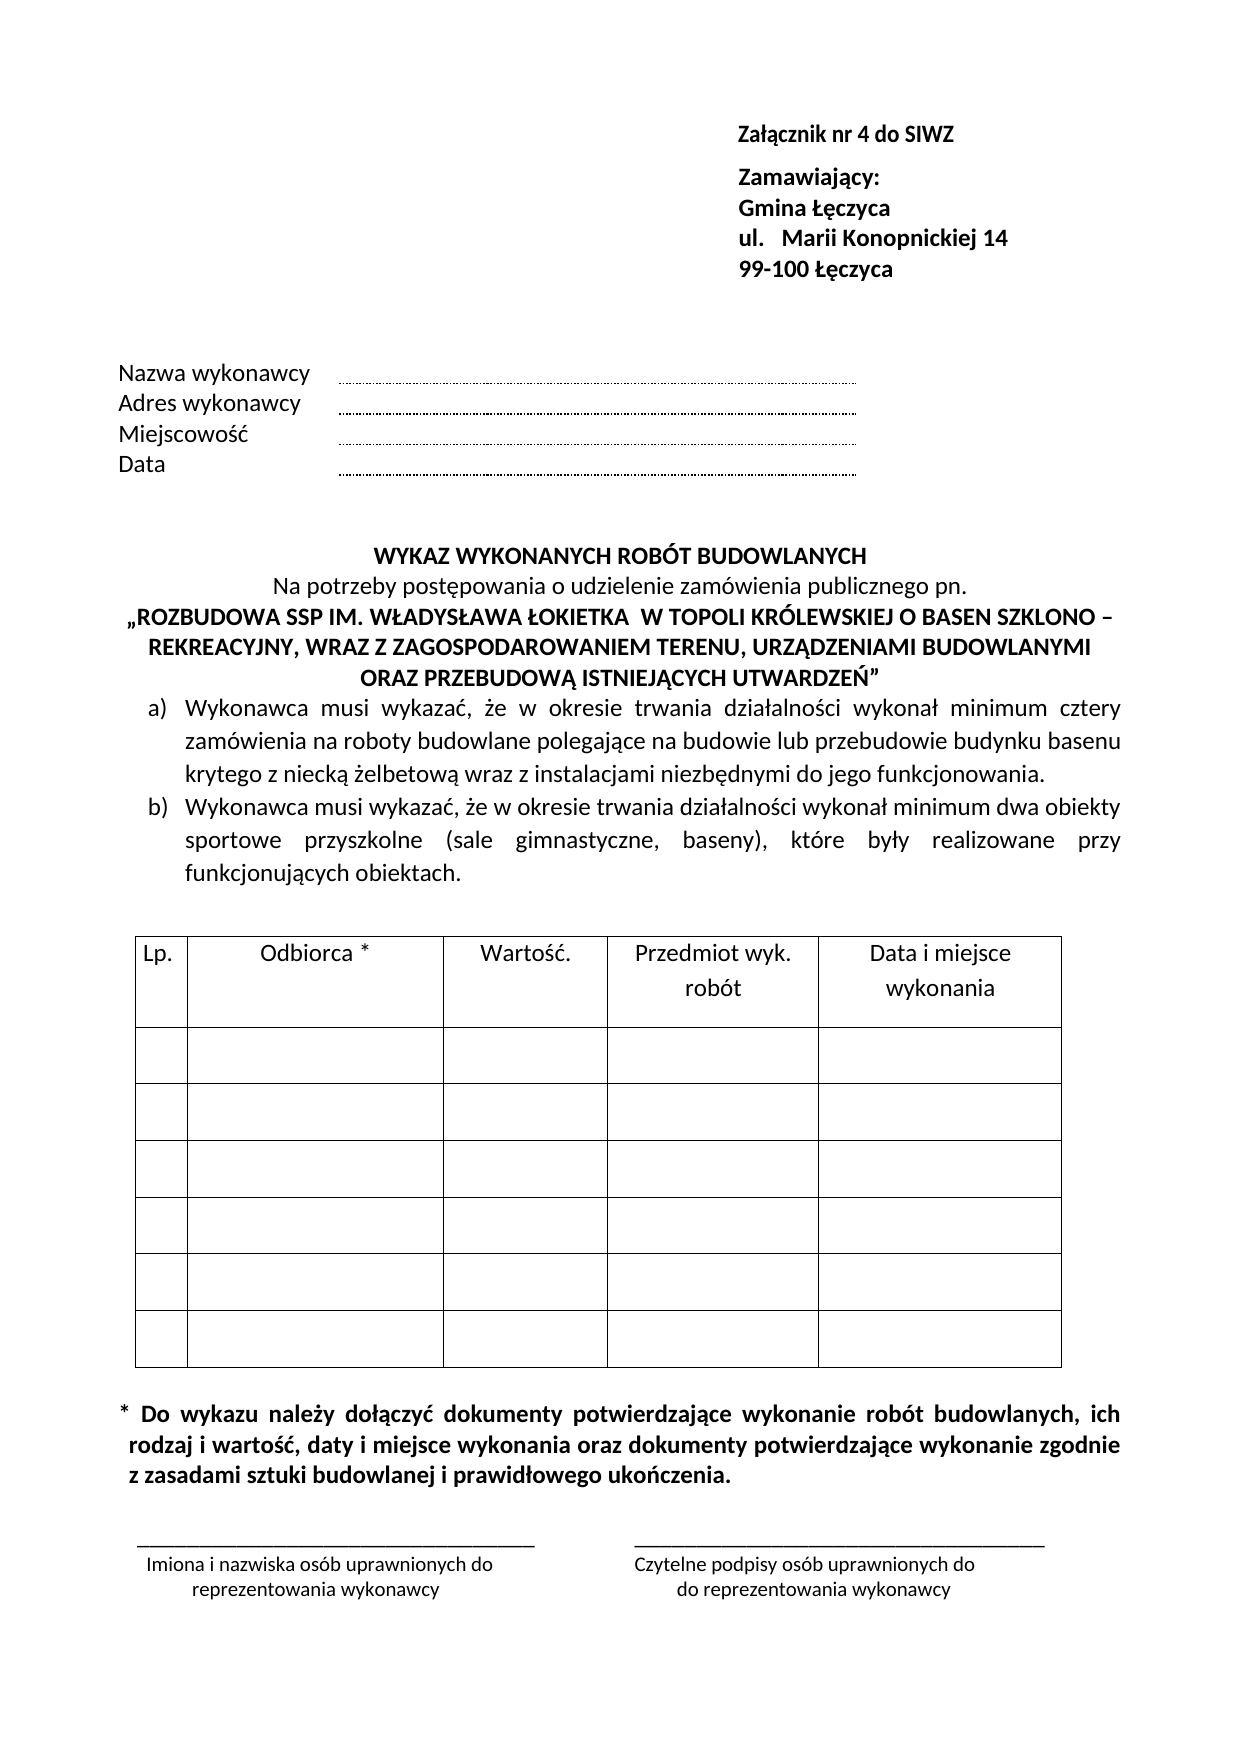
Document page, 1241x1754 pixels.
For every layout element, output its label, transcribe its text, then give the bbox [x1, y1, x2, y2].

table_cell [136, 1254, 187, 1310]
table_cell [608, 1311, 818, 1367]
table_cell [136, 1141, 187, 1197]
table_header Data i miejsce wykonania [819, 937, 1061, 1027]
text Nazwa wykonawcy [118, 357, 1122, 387]
text Załącznik nr 4 do SIWZ [738, 118, 1122, 149]
text Gmina Łęczyca [738, 192, 1122, 222]
table_cell [819, 1028, 1061, 1083]
text ul. Marii Konopnickiej 14 99-100 Łęczyca [738, 222, 1122, 283]
text * Do wykazu należy dołączyć dokumenty potwierdzające wykonanie robót budowlanych, ich rodzaj i wartość, daty i miejsce wykonania oraz dokumenty potwierdzające wykonanie zgodnie z zasadami sztuki budowlanej i prawidłowego ukończenia. [118, 1398, 1122, 1490]
table_cell [136, 1028, 187, 1083]
table_cell [444, 1198, 607, 1253]
text Imiona i nazwiska osób uprawnionych do Czytelne podpisy osób uprawnionych do reprezentowania wykonawcy do reprezentowania wykonawcy [146, 1551, 1122, 1602]
table_cell [188, 1028, 443, 1083]
table_cell [136, 1198, 187, 1253]
table_cell [136, 1311, 187, 1367]
table_cell [444, 1141, 607, 1197]
table_cell [819, 1141, 1061, 1197]
table_cell [819, 1311, 1061, 1367]
table_cell [444, 1311, 607, 1367]
table_cell [188, 1254, 443, 1310]
list Wykonawca musi wykazać, że w okresie trwania działalności wykonał minimum dwa obiekty sportowe przyszkolne (sale gimnastyczne, baseny), które były realizowane przy funkcjonujących obiektach. [148, 791, 1122, 888]
text Miejscowość [118, 418, 1122, 448]
table_cell [136, 1084, 187, 1140]
text „ROZBUDOWA SSP IM. WŁADYSŁAWA ŁOKIETKA W TOPOLI KRÓLEWSKIEJ O BASEN SZKLONO – REKREACYJNY, WRAZ Z ZAGOSPODAROWANIEM TERENU, URZĄDZENIAMI BUDOWLANYMI ORAZ PRZEBUDOWĄ ISTNIEJĄCYCH UTWARDZEŃ” [118, 601, 1122, 692]
table_header Przedmiot wyk. robót [608, 937, 818, 1027]
table_header Odbiorca * [188, 937, 443, 1027]
text Data [118, 448, 1122, 479]
table_cell [444, 1254, 607, 1310]
table_cell [608, 1028, 818, 1083]
table_header Wartość. [444, 937, 607, 1027]
table_cell [188, 1198, 443, 1253]
table_cell [608, 1084, 818, 1140]
text Na potrzeby postępowania o udzielenie zamówienia publicznego pn. [118, 570, 1122, 601]
table_header Lp. [136, 937, 187, 1027]
table_cell [608, 1141, 818, 1197]
table_cell [819, 1198, 1061, 1253]
text ________________________________ _________________________________ [137, 1520, 1122, 1551]
text Zamawiający: [738, 161, 1122, 192]
table_cell [819, 1084, 1061, 1140]
table_cell [819, 1254, 1061, 1310]
table_cell [444, 1028, 607, 1083]
text Adres wykonawcy [118, 387, 1122, 418]
table_cell [188, 1141, 443, 1197]
table_cell [188, 1311, 443, 1367]
list Wykonawca musi wykazać, że w okresie trwania działalności wykonał minimum cztery zamówienia na roboty budowlane polegające na budowie lub przebudowie budynku basenu krytego z niecką żelbetową wraz z instalacjami niezbędnymi do jego funkcjonowania. [148, 692, 1122, 789]
table_cell [608, 1198, 818, 1253]
table_cell [608, 1254, 818, 1310]
table_cell [444, 1084, 607, 1140]
table_cell [188, 1084, 443, 1140]
text WYKAZ WYKONANYCH ROBÓT BUDOWLANYCH [118, 540, 1122, 570]
